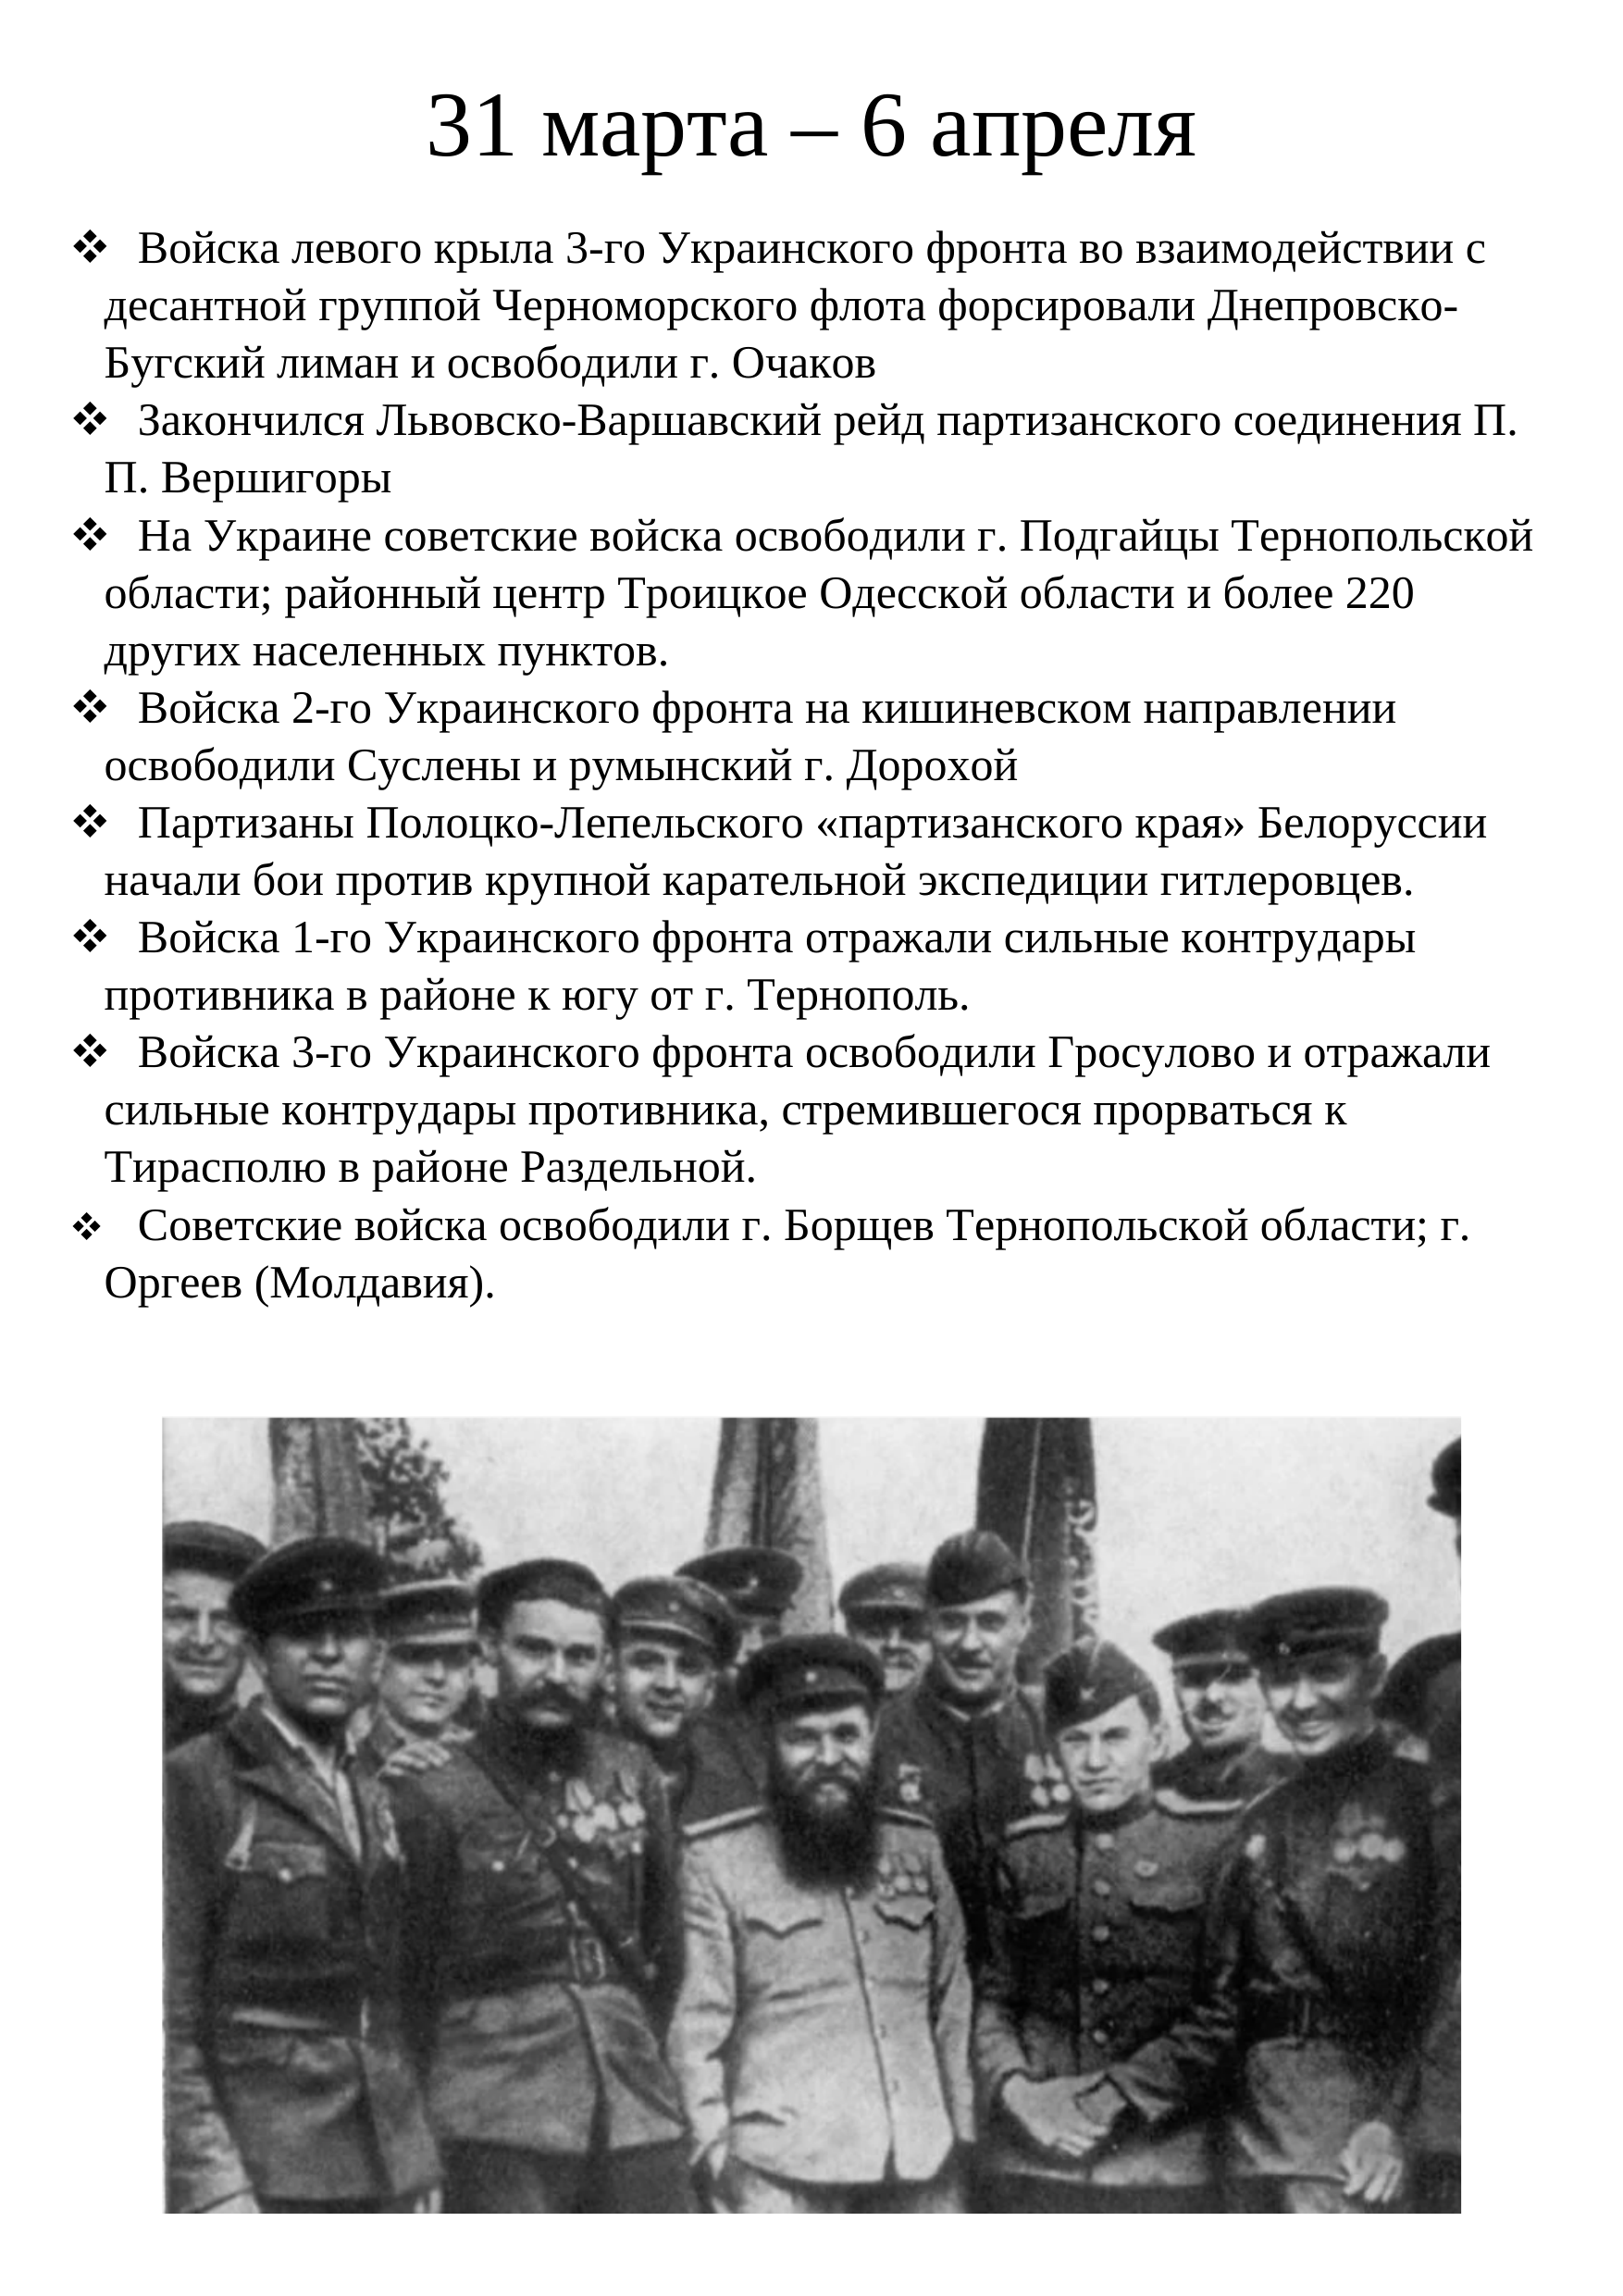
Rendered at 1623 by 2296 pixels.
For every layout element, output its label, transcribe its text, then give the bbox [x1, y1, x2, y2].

list Закончился Львовско-Варшавский рейд партизанского соединения П. П. Вершигоры [69, 392, 1554, 503]
list На Украине советские войска освободили г. Подгайцы Тернопольской области; районный центр Троицкое Одесской области и более 220 других населенных пунктов. [69, 507, 1554, 676]
list Партизаны Полоцко-Лепельского «партизанского края» Белоруссии начали бои против крупной карательной экспедиции гитлеровцев. [69, 795, 1554, 905]
list Войска 3-го Украинского фронта освободили Гросулово и отражали сильные контрудары противника, стремившегося прорваться к Тирасполю в районе Раздельной. [69, 1024, 1554, 1193]
text 31 марта – 6 апреля [69, 69, 1554, 176]
picture [161, 1416, 1462, 2214]
list Советские войска освободили г. Борщев Тернопольской области; г. Оргеев (Молдавия). [69, 1197, 1554, 1308]
list Войска 2-го Украинского фронта на кишиневском направлении освободили Суслены и румынский г. Дорохой [69, 679, 1554, 790]
list Войска левого крыла 3-го Украинского фронта во взаимодействии с десантной группой Черноморского флота форсировали Днепровско-Бугский лиман и освободили г. Очаков [69, 220, 1554, 388]
list Войска 1-го Украинского фронта отражали сильные контрудары противника в районе к югу от г. Тернополь. [69, 910, 1554, 1020]
